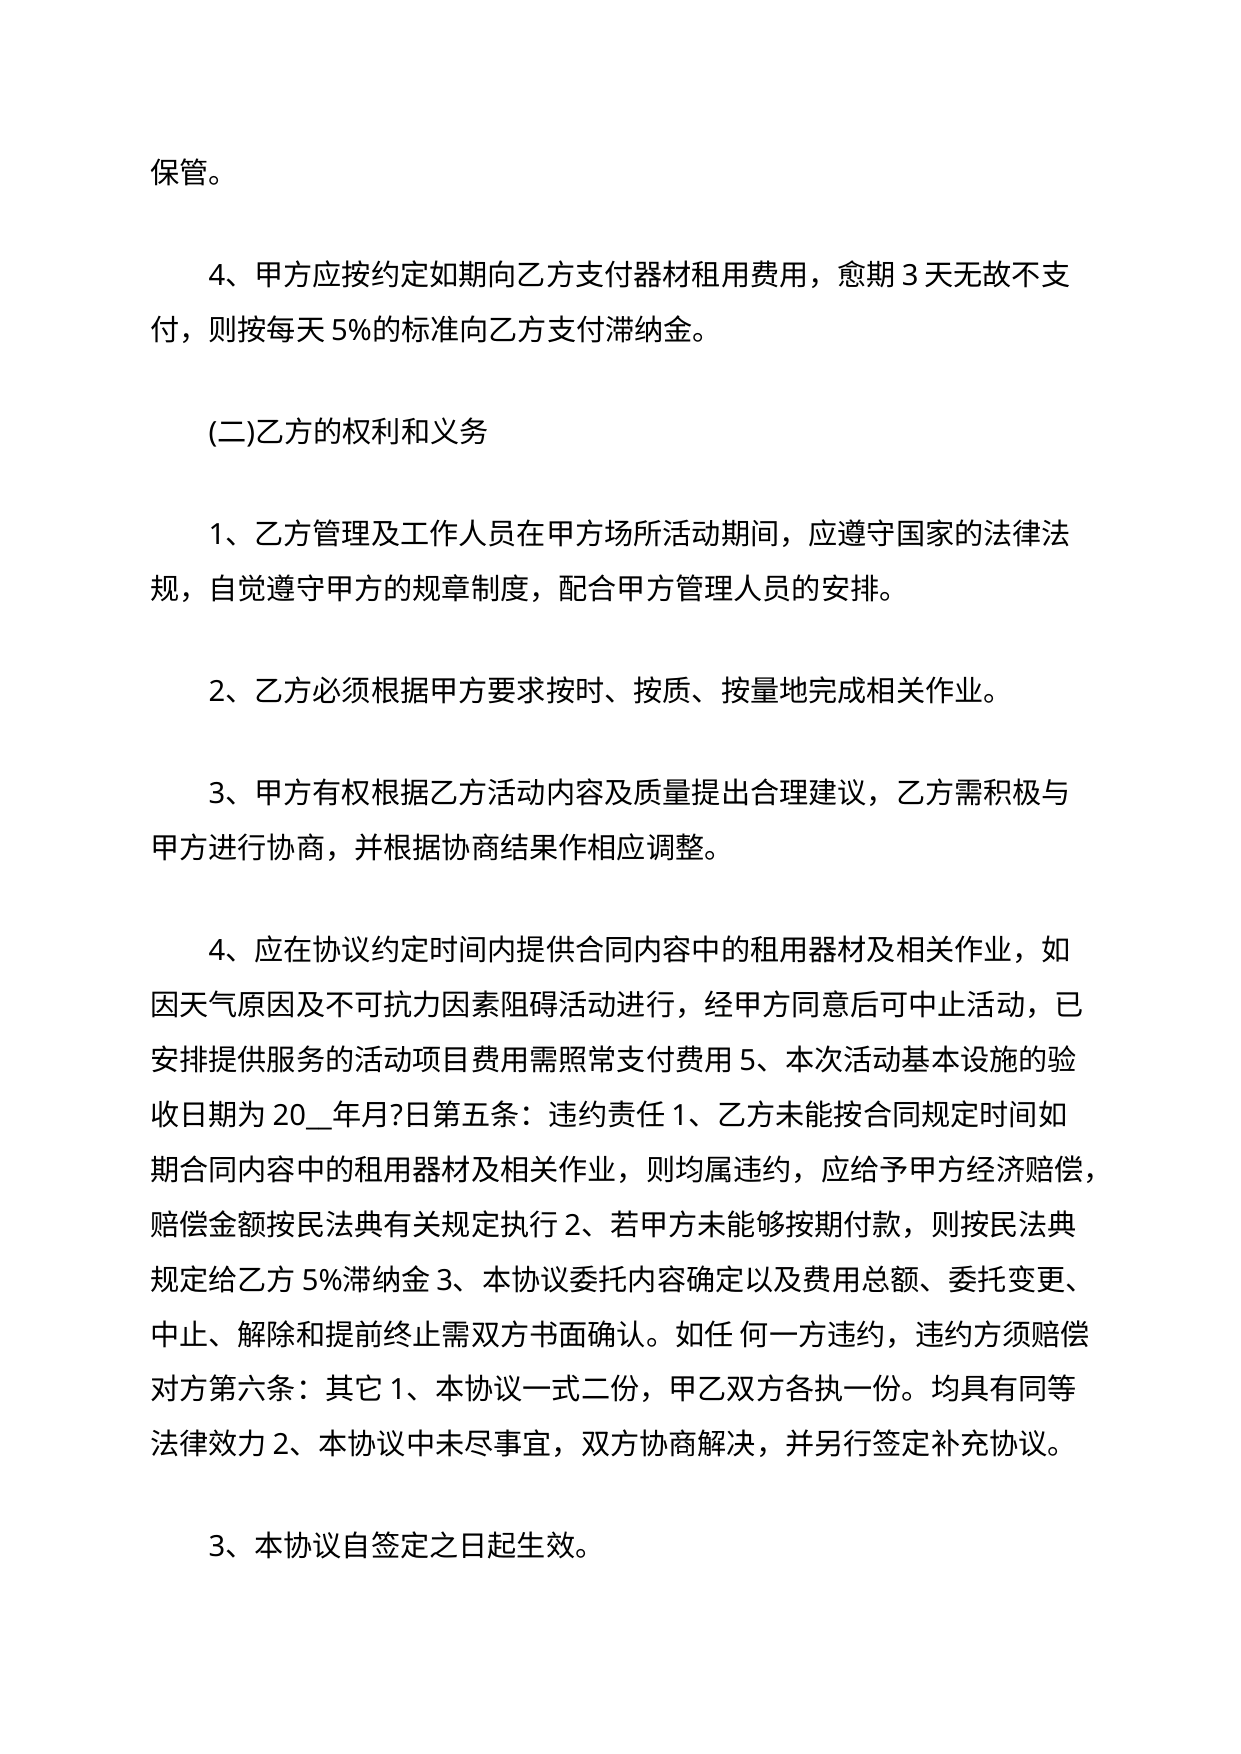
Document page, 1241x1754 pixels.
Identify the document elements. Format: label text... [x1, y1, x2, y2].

text (二)乙方的权利和义务 [150, 409, 1090, 451]
text 3、甲方有权根据乙方活动内容及质量提出合理建议，乙方需积极与甲方进行协商，并根据协商结果作相应调整。 [150, 769, 1090, 867]
text 4、甲方应按约定如期向乙方支付器材租用费用，愈期3天无故不支付，则按每天5%的标准向乙方支付滞纳金。 [150, 252, 1090, 349]
text 3、本协议自签定之日起生效。 [150, 1523, 1090, 1565]
text 1、乙方管理及工作人员在甲方场所活动期间，应遵守国家的法律法规，自觉遵守甲方的规章制度，配合甲方管理人员的安排。 [150, 511, 1090, 608]
text 4、应在协议约定时间内提供合同内容中的租用器材及相关作业，如因天气原因及不可抗力因素阻碍活动进行，经甲方同意后可中止活动，已安排提供服务的活动项目费用需照常支付费用5、本次活动基本设施的验收日期为20__年月?日第五条：违约责任1、乙方未能按合同规定时间如期合同内容中的租用器材及相关作业，则均属违约，应给予甲方经济赔偿，赔偿金额按民法典有关规定执行2、若甲方未能够按期付款，则按民法典规定给乙方5%滞纳金3、本协议委托内容确定以及费用总额、委托变更、中止、解除和提前终止需双方书面确认。如任 何一方违约，违约方须赔偿对方第六条：其它1、本协议一式二份，甲乙双方各执一份。均具有同等法律效力2、本协议中未尽事宜，双方协商解决，并另行签定补充协议。 [150, 926, 1090, 1463]
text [150, 150, 1090, 192]
text 2、乙方必须根据甲方要求按时、按质、按量地完成相关作业。 [150, 667, 1090, 710]
